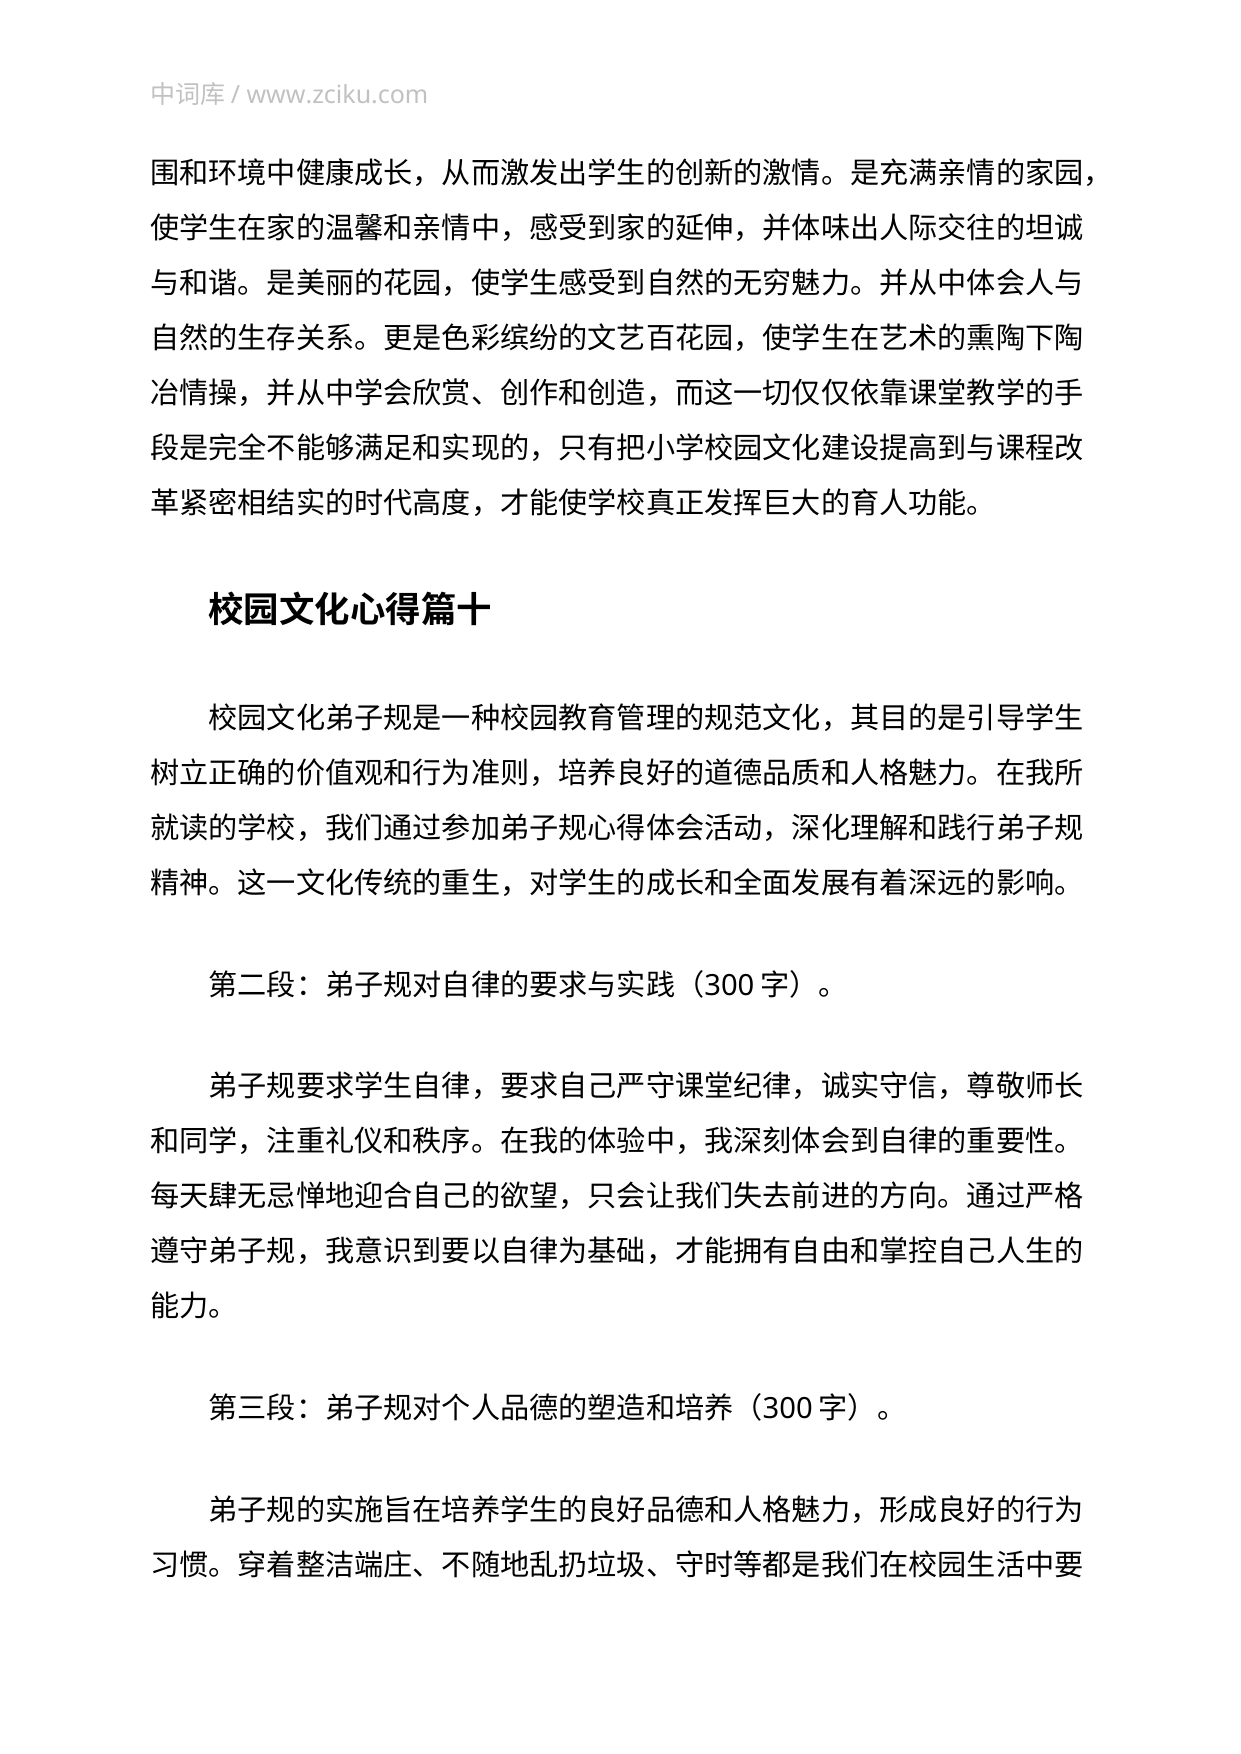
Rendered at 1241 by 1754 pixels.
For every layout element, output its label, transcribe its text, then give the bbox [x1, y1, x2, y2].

text 第三段：弟子规对个人品德的塑造和培养（300字）。 [150, 1384, 1090, 1427]
text 校园文化弟子规是一种校园教育管理的规范文化，其目的是引导学生树立正确的价值观和行为准则，培养良好的道德品质和人格魅力。在我所就读的学校，我们通过参加弟子规心得体会活动，深化理解和践行弟子规精神。这一文化传统的重生，对学生的成长和全面发展有着深远的影响。 [150, 694, 1090, 902]
text 校园文化心得篇十 [150, 581, 1090, 632]
text 弟子规要求学生自律，要求自己严守课堂纪律，诚实守信，尊敬师长和同学，注重礼仪和秩序。在我的体验中，我深刻体会到自律的重要性。每天肆无忌惮地迎合自己的欲望，只会让我们失去前进的方向。通过严格遵守弟子规，我意识到要以自律为基础，才能拥有自由和掌控自己人生的能力。 [150, 1063, 1090, 1325]
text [150, 1486, 1090, 1583]
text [150, 150, 1090, 522]
text 第二段：弟子规对自律的要求与实践（300字）。 [150, 961, 1090, 1003]
